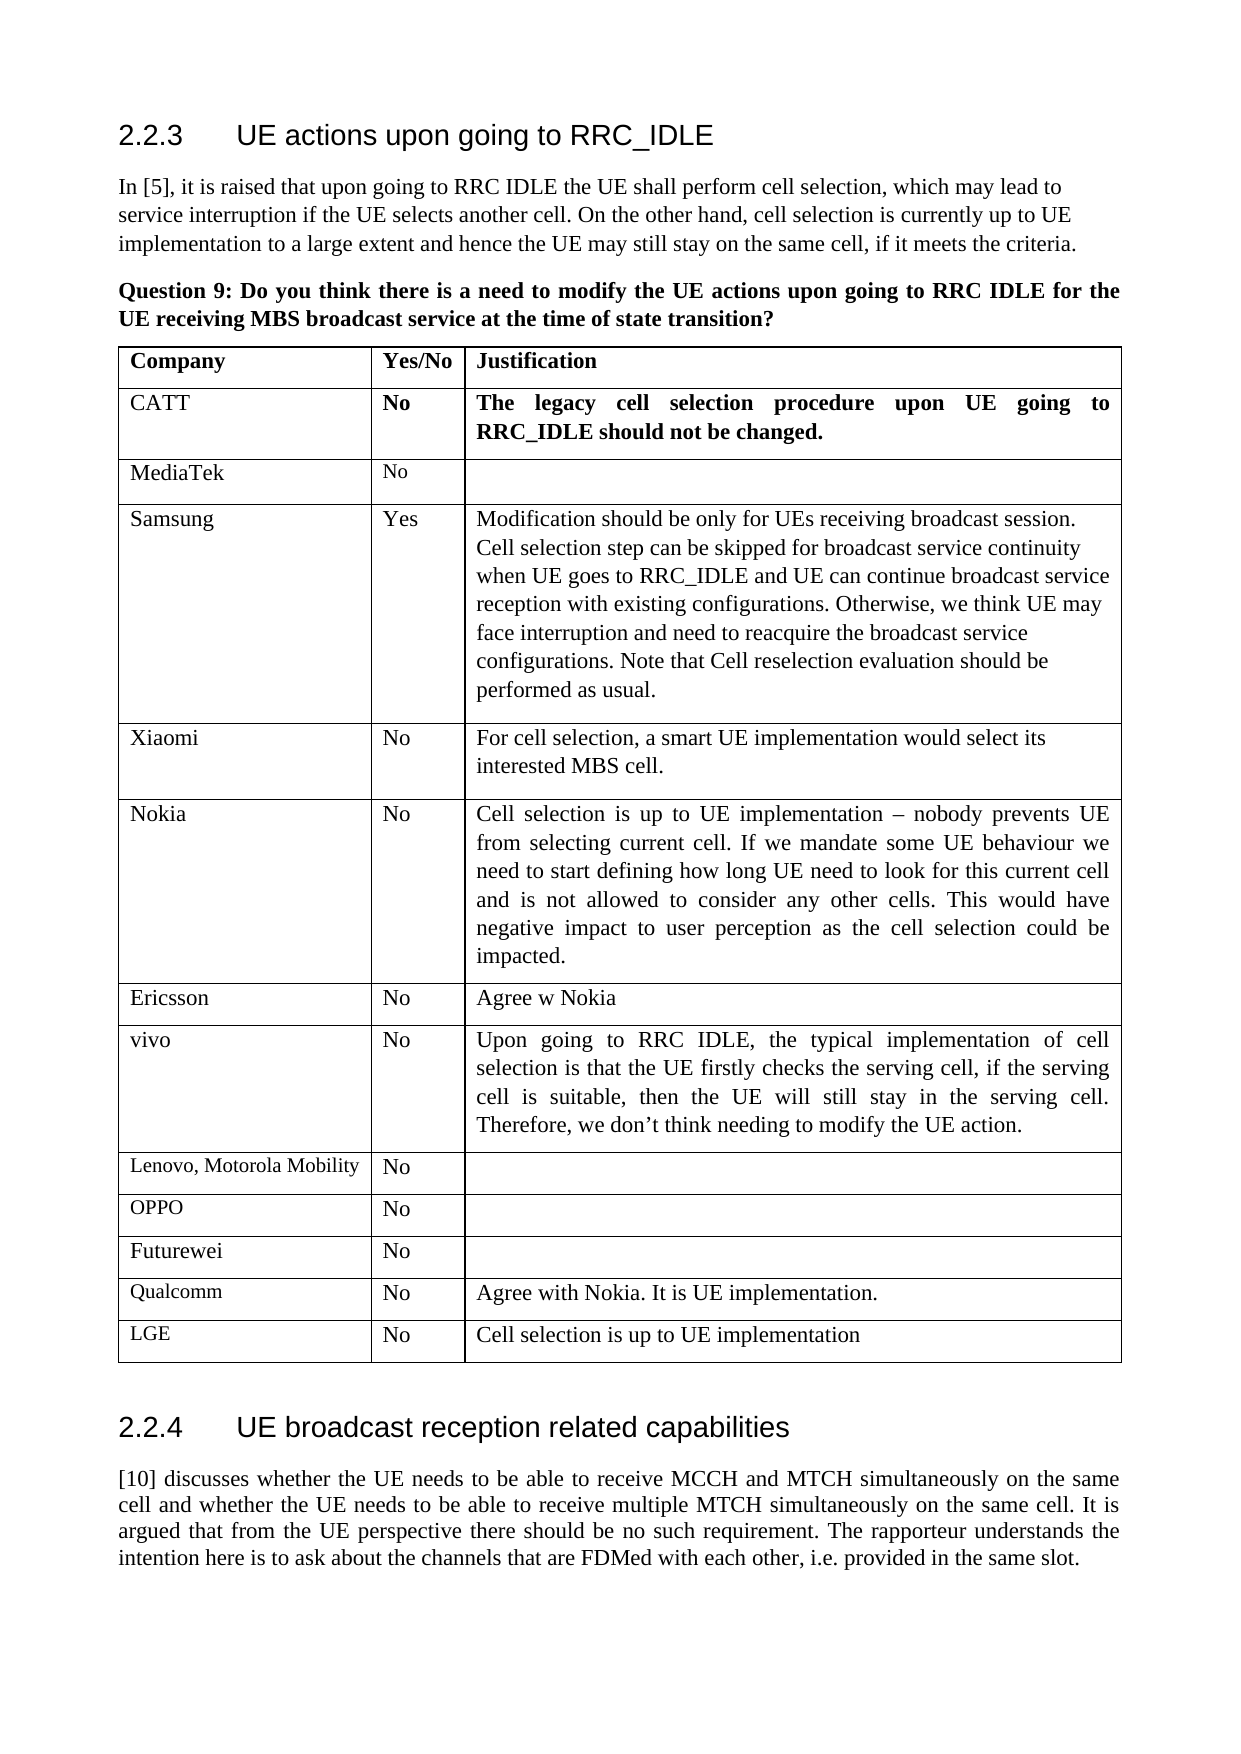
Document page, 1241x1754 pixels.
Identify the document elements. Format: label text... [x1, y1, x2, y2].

table_cell Upon going to RRC IDLE, the typical implementation of cell selection is that the UE firstly checks the serving cell, if the serving cell is suitable, then the UE will still stay in the serving cell. Therefore, we don’t think needing to modify the UE action. [466, 1026, 1121, 1152]
table_cell vivo [119, 1026, 371, 1152]
table_cell Qualcomm [119, 1279, 371, 1320]
table_cell Futurewei [119, 1237, 371, 1278]
table_cell [466, 460, 1121, 504]
table_cell No [372, 724, 464, 799]
table_cell [466, 1195, 1121, 1236]
table_cell No [372, 1237, 464, 1278]
text [10] discusses whether the UE needs to be able to receive MCCH and MTCH simultaneously on the same cell and whether the UE needs to be able to receive multiple MTCH simultaneously on the same cell. It is argued that from the UE perspective there should be no such requirement. The rapporteur understands the intention here is to ask about the channels that are FDMed with each other, i.e. provided in the same slot. [118, 1465, 1122, 1570]
table_cell Cell selection is up to UE implementation – nobody prevents UE from selecting current cell. If we mandate some UE behaviour we need to start defining how long UE need to look for this current cell and is not allowed to consider any other cells. This would have negative impact to user perception as the cell selection could be impacted. [466, 800, 1121, 983]
table_cell Yes [372, 505, 464, 723]
table_cell CATT [119, 389, 371, 458]
table_header Yes/No [372, 348, 464, 388]
table_cell OPPO [119, 1195, 371, 1236]
table_cell The legacy cell selection procedure upon UE going to RRC_IDLE should not be changed. [466, 389, 1121, 458]
table_cell LGE [119, 1321, 371, 1362]
table_cell No [372, 800, 464, 983]
table_cell Agree w Nokia [466, 984, 1121, 1025]
text In [5], it is raised that upon going to RRC IDLE the UE shall perform cell selection, which may lead to service interruption if the UE selects another cell. On the other hand, cell selection is currently up to UE implementation to a large extent and hence the UE may still stay on the same cell, if it meets the criteria. [118, 173, 1122, 256]
table_cell Lenovo, Motorola Mobility [119, 1153, 371, 1194]
table_cell Ericsson [119, 984, 371, 1025]
table_cell Agree with Nokia. It is UE implementation. [466, 1279, 1121, 1320]
subtitle 2.2.4 UE broadcast reception related capabilities [118, 1410, 1122, 1443]
table_cell No [372, 389, 464, 458]
table_header Justification [466, 348, 1121, 388]
table_cell [466, 1153, 1121, 1194]
table_cell Modification should be only for UEs receiving broadcast session. Cell selection step can be skipped for broadcast service continuity when UE goes to RRC_IDLE and UE can continue broadcast service reception with existing configurations. Otherwise, we think UE may face interruption and need to reacquire the broadcast service configurations. Note that Cell reselection evaluation should be performed as usual. [466, 505, 1121, 723]
table_cell For cell selection, a smart UE implementation would select its interested MBS cell. [466, 724, 1121, 799]
subtitle 2.2.3 UE actions upon going to RRC_IDLE [118, 118, 1122, 152]
table_header Company [119, 348, 371, 388]
table_cell Nokia [119, 800, 371, 983]
table_cell MediaTek [119, 460, 371, 504]
table_cell Cell selection is up to UE implementation [466, 1321, 1121, 1362]
table_cell No [372, 1321, 464, 1362]
table_cell No [372, 1026, 464, 1152]
table_cell No [372, 984, 464, 1025]
table_cell Xiaomi [119, 724, 371, 799]
table_cell No [372, 1279, 464, 1320]
table_cell No [372, 1153, 464, 1194]
table_cell No [372, 460, 464, 504]
table_cell No [372, 1195, 464, 1236]
table_cell Samsung [119, 505, 371, 723]
text Question 9: Do you think there is a need to modify the UE actions upon going to RRC IDLE for the UE receiving MBS broadcast service at the time of state transition? [118, 277, 1122, 332]
table_cell [466, 1237, 1121, 1278]
